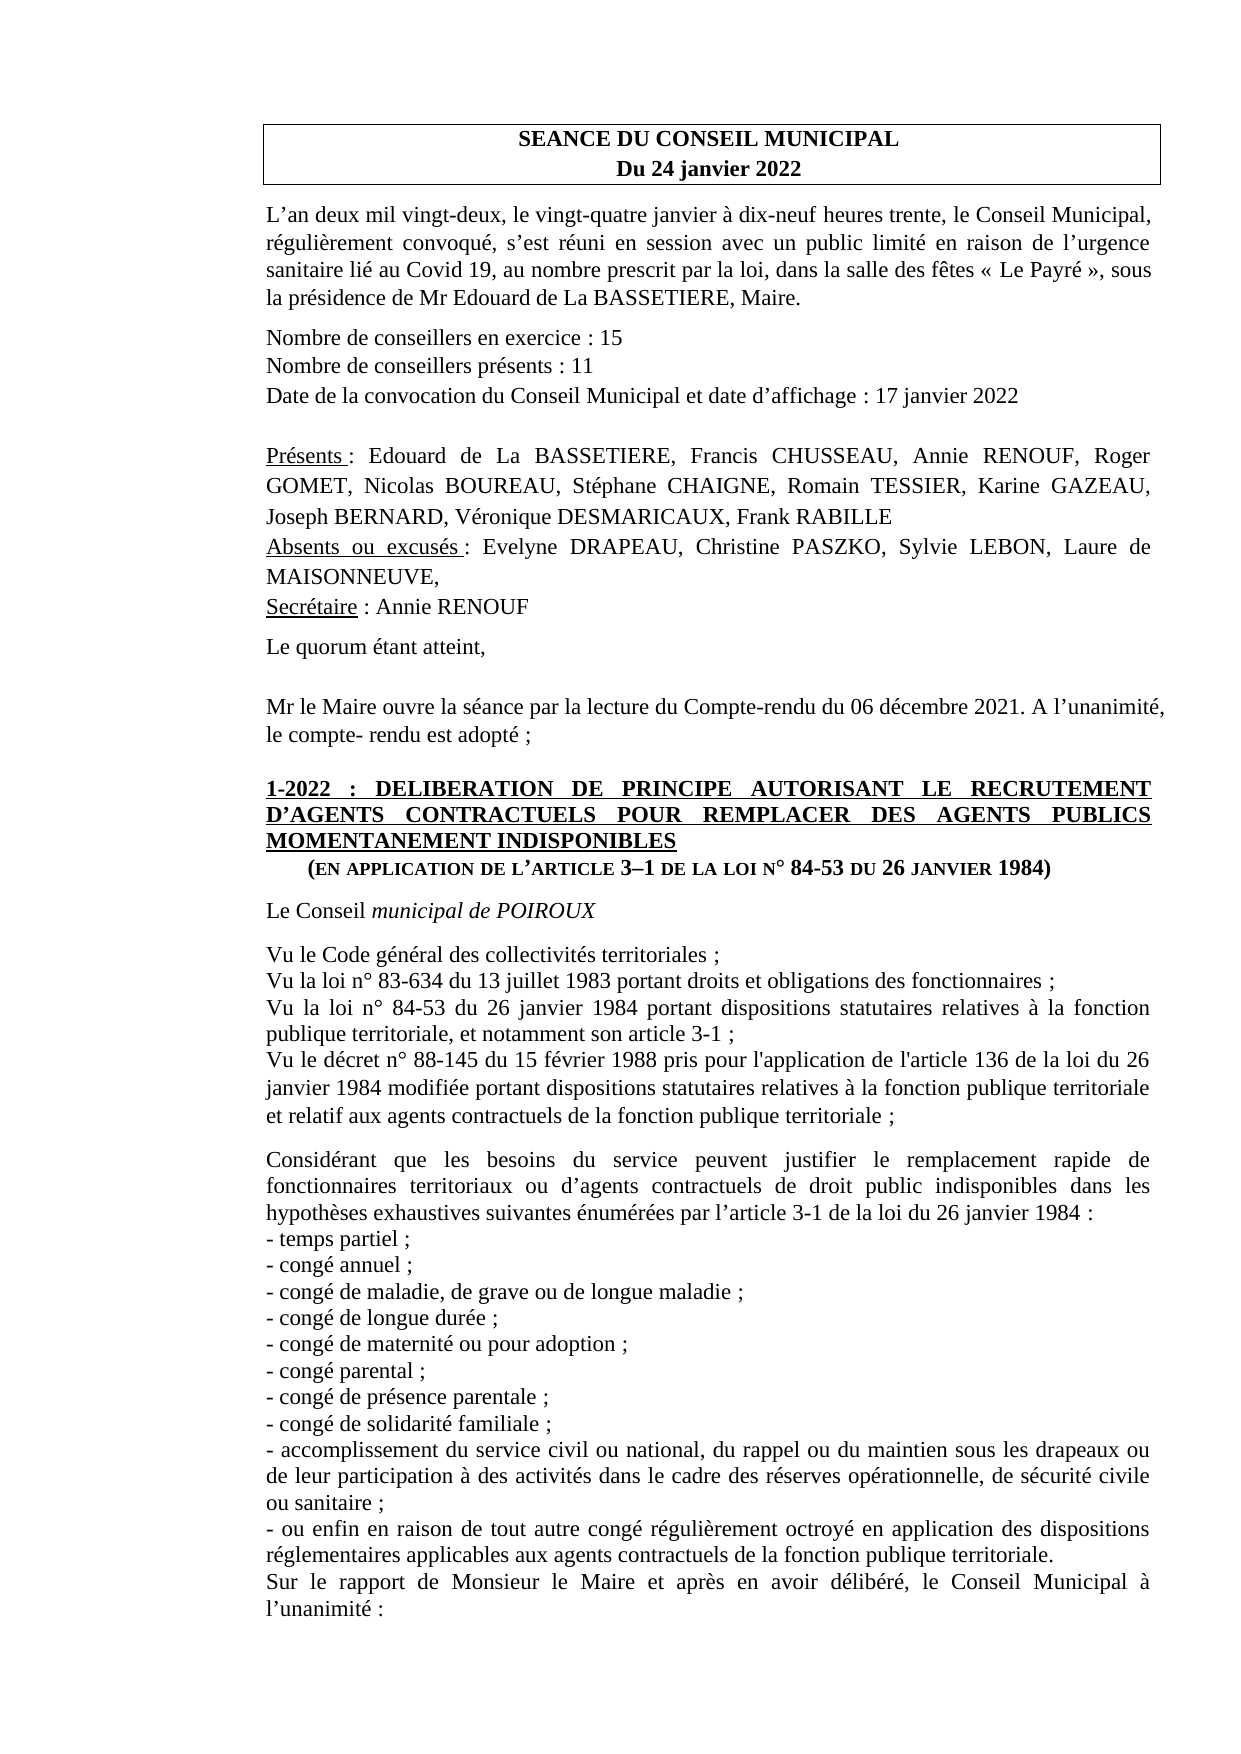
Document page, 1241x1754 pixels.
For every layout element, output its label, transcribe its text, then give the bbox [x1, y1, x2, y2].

text Le quorum étant atteint, [266, 633, 1137, 659]
text - congé annuel ; [266, 1251, 1152, 1278]
text Le Conseil municipal de POIROUX [266, 897, 1092, 923]
text Absents ou excusés : Evelyne DRAPEAU, Christine PASZKO, Sylvie LEBON, Laure de MAISONNEUVE, [266, 533, 1152, 589]
text - temps partiel ; [266, 1225, 1152, 1251]
text - congé de longue durée ; [266, 1304, 1152, 1331]
text Du 24 janvier 2022 [264, 154, 1160, 184]
text 1-2022 : DELIBERATION DE PRINCIPE AUTORISANT LE RECRUTEMENT D’AGENTS CONTRACTUELS POUR REMPLACER DES AGENTS PUBLICS MOMENTANEMENT INDISPONIBLES [266, 775, 1152, 798]
text 1-2022 : DELIBERATION DE PRINCIPE AUTORISANT LE RECRUTEMENT D’AGENTS CONTRACTUELS POUR REMPLACER DES AGENTS PUBLICS MOMENTANEMENT INDISPONIBLES [266, 799, 1152, 824]
text Vu la loi n° 84-53 du 26 janvier 1984 portant dispositions statutaires relatives à la fonction publique territoriale, et notamment son article 3-1 ; [266, 994, 1152, 1047]
text Vu le Code général des collectivités territoriales ; [266, 941, 1152, 967]
text Mr le Maire ouvre la séance par la lecture du Compte-rendu du 06 décembre 2021. A l’unanimité, le compte- rendu est adopté ; [266, 693, 1166, 747]
text L’an deux mil vingt-deux, le vingt-quatre janvier à dix-neuf heures trente, le Conseil Municipal, régulièrement convoqué, s’est réuni en session avec un public limité en raison de l’urgence sanitaire lié au Covid 19, au nombre prescrit par la loi, dans la salle des fêtes « Le Payré », sous la présidence de Mr Edouard de La BASSETIERE, Maire. [266, 201, 1152, 310]
text Vu la loi n° 83-634 du 13 juillet 1983 portant droits et obligations des fonctionnaires ; [266, 967, 1152, 994]
text - congé de présence parentale ; [266, 1383, 1152, 1409]
text Considérant que les besoins du service peuvent justifier le remplacement rapide de fonctionnaires territoriaux ou d’agents contractuels de droit public indisponibles dans les hypothèses exhaustives suivantes énumérées par l’article 3-1 de la loi du 26 janvier 1984 : [266, 1146, 1152, 1225]
text Présents : Edouard de La BASSETIERE, Francis CHUSSEAU, Annie RENOUF, Roger GOMET, Nicolas BOUREAU, Stéphane CHAIGNE, Romain TESSIER, Karine GAZEAU, Joseph BERNARD, Véronique DESMARICAUX, Frank RABILLE [266, 442, 1152, 529]
text 1-2022 : DELIBERATION DE PRINCIPE AUTORISANT LE RECRUTEMENT D’AGENTS CONTRACTUELS POUR REMPLACER DES AGENTS PUBLICS MOMENTANEMENT INDISPONIBLES [266, 825, 1152, 854]
text Vu le décret n° 88-145 du 15 février 1988 pris pour l'application de l'article 136 de la loi du 26 janvier 1984 modifiée portant dispositions statutaires relatives à la fonction publique territoriale et relatif aux agents contractuels de la fonction publique territoriale ; [266, 1047, 1152, 1128]
text Nombre de conseillers en exercice : 15 [266, 324, 1152, 350]
text - congé de solidarité familiale ; [266, 1409, 1152, 1436]
text Nombre de conseillers présents : 11 [266, 352, 1152, 378]
text Sur le rapport de Monsieur le Maire et après en avoir délibéré, le Conseil Municipal à l’unanimité : [266, 1568, 1152, 1622]
text - congé parental ; [266, 1357, 1152, 1383]
text - ou enfin en raison de tout autre congé régulièrement octroyé en application des dispositions réglementaires applicables aux agents contractuels de la fonction publique territoriale. [266, 1515, 1152, 1568]
text Secrétaire : Annie RENOUF [266, 593, 1152, 620]
text - congé de maladie, de grave ou de longue maladie ; [266, 1278, 1152, 1304]
text (en application de l’article 3–1 de la loi n° 84-53 du 26 janvier 1984) [266, 854, 1092, 880]
text Date de la convocation du Conseil Municipal et date d’affichage : 17 janvier 2022 [266, 382, 1152, 408]
text - accomplissement du service civil ou national, du rappel ou du maintien sous les drapeaux ou de leur participation à des activités dans le cadre des réserves opérationnelle, de sécurité civile ou sanitaire ; [266, 1436, 1152, 1515]
text - congé de maternité ou pour adoption ; [266, 1331, 1152, 1357]
text SEANCE DU CONSEIL MUNICIPAL [264, 125, 1160, 151]
